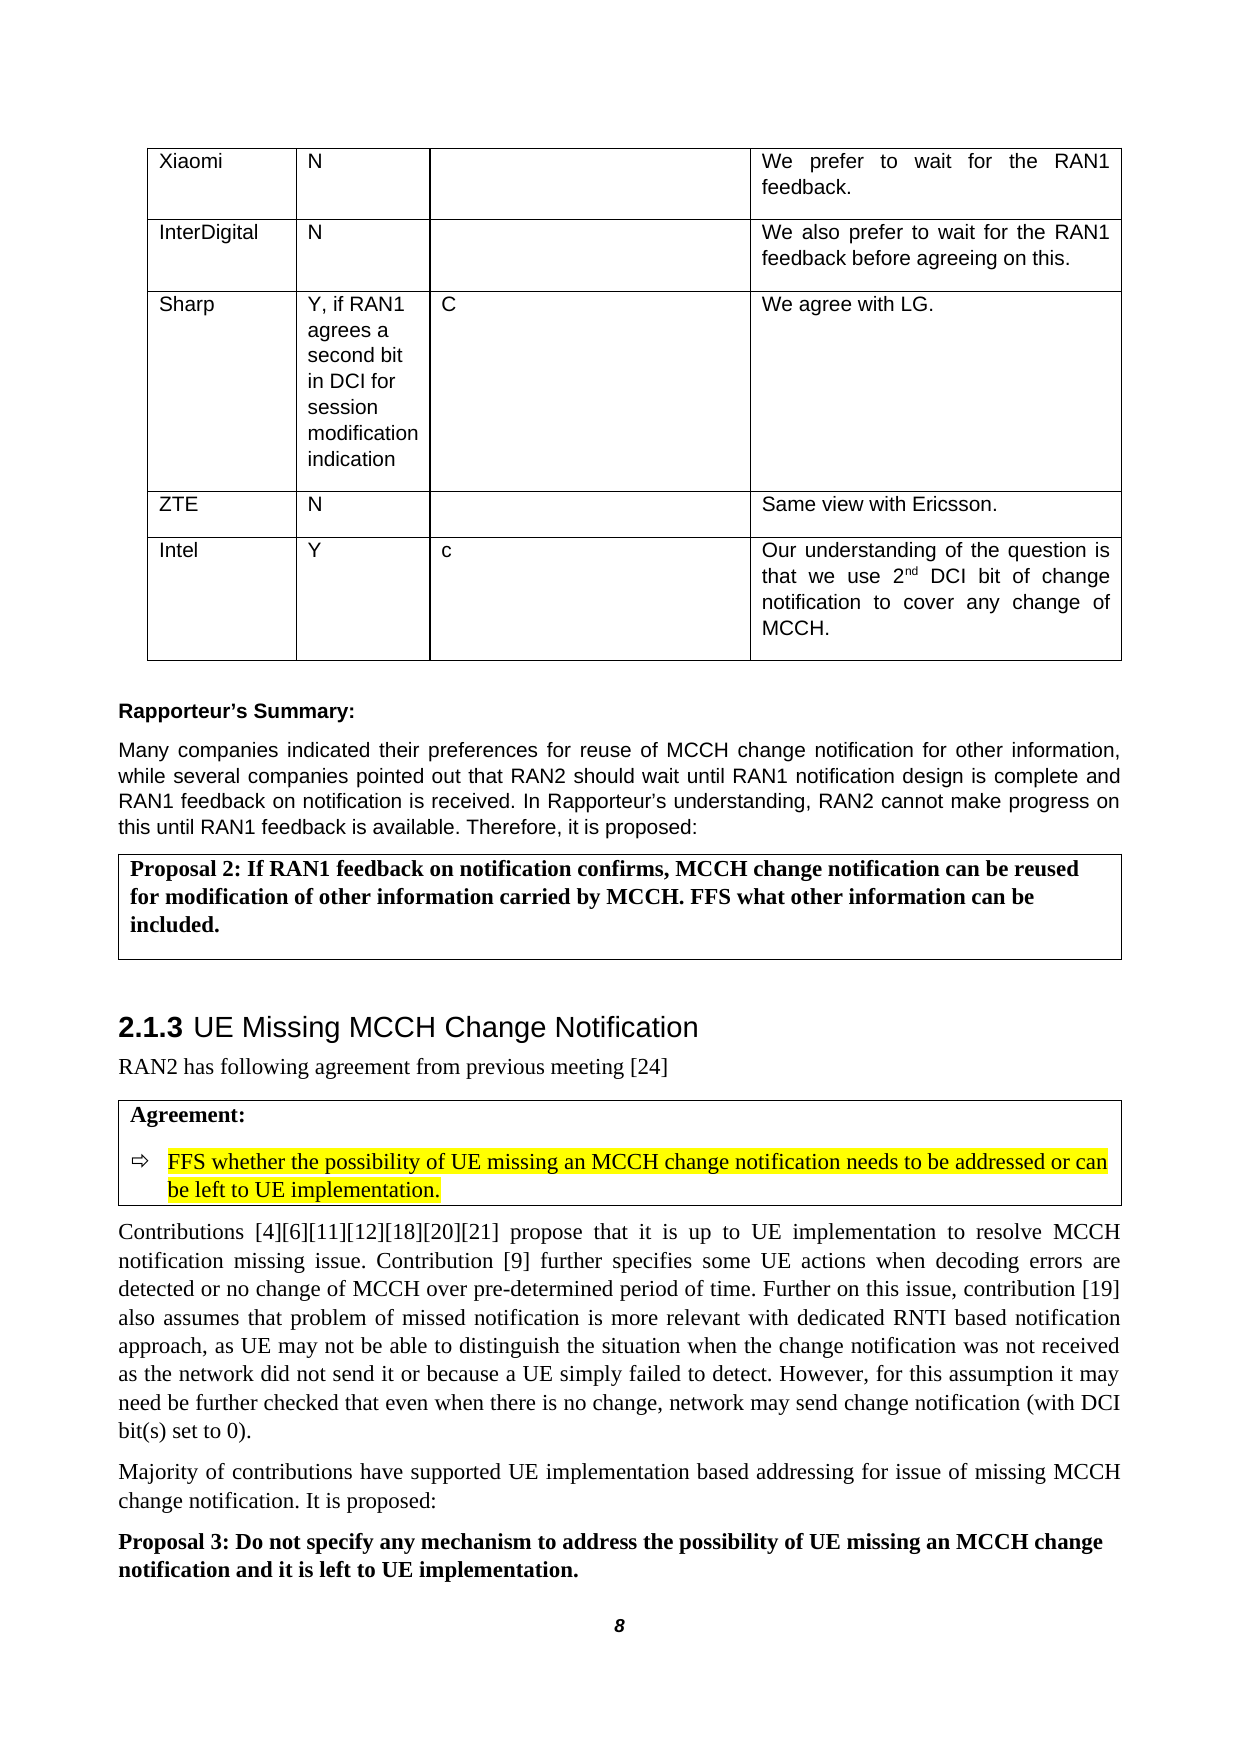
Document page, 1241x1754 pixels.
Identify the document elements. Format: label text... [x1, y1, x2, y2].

table_cell c [431, 538, 750, 660]
table_cell N [297, 149, 429, 219]
text Contributions [4][6][11][12][18][20][21] propose that it is up to UE implementation to resolve MCCH notification missing issue. Contribution [9] further specifies some UE actions when decoding errors are detected or no change of MCCH over pre-determined period of time. Further on this issue, contribution [19] also assumes that problem of missed notification is more relevant with dedicated RNTI based notification approach, as UE may not be able to distinguish the situation when the change notification was not received as the network did not send it or because a UE simply failed to detect. However, for this assumption it may need be further checked that even when there is no change, network may send change notification (with DCI bit(s) set to 0). [118, 1218, 1122, 1444]
table_cell [431, 492, 750, 537]
text Rapporteur’s Summary: [118, 699, 1122, 723]
table_cell Sharp [148, 292, 296, 491]
table_cell [431, 220, 750, 291]
table_cell Xiaomi [148, 149, 296, 219]
table_header Proposal 2: If RAN1 feedback on notification confirms, MCCH change notification can be reused for modification of other information carried by MCCH. FFS what other information can be included. [119, 855, 1121, 958]
table_cell C [431, 292, 750, 491]
table_cell Intel [148, 538, 296, 660]
table_cell Same view with Ericsson. [751, 492, 1121, 537]
table_cell We agree with LG. [751, 292, 1121, 491]
table_cell N [297, 220, 429, 291]
table_cell Y [297, 538, 429, 660]
table_cell We also prefer to wait for the RAN1 feedback before agreeing on this. [751, 220, 1121, 291]
table_header Agreement: FFS whether the possibility of UE missing an MCCH change notification needs to be addressed or can be left to UE implementation. [119, 1101, 1121, 1205]
subtitle UE Missing MCCH Change Notification [118, 1010, 1122, 1044]
text Proposal 3: Do not specify any mechanism to address the possibility of UE missing an MCCH change notification and it is left to UE implementation. [118, 1528, 1122, 1582]
table_cell InterDigital [148, 220, 296, 291]
text RAN2 has following agreement from previous meeting [24] [118, 1053, 1122, 1079]
table_cell N [297, 492, 429, 537]
table_cell ZTE [148, 492, 296, 537]
table_cell Our understanding of the question is that we use 2nd DCI bit of change notification to cover any change of MCCH. [751, 538, 1121, 660]
table_cell Y, if RAN1 agrees a second bit in DCI for session modification indication [297, 292, 429, 491]
table_cell [431, 149, 750, 219]
text Many companies indicated their preferences for reuse of MCCH change notification for other information, while several companies pointed out that RAN2 should wait until RAN1 notification design is complete and RAN1 feedback on notification is received. In Rapporteur’s understanding, RAN2 cannot make progress on this until RAN1 feedback is available. Therefore, it is proposed: [118, 738, 1122, 839]
table_cell We prefer to wait for the RAN1 feedback. [751, 149, 1121, 219]
text Majority of contributions have supported UE implementation based addressing for issue of missing MCCH change notification. It is proposed: [118, 1458, 1122, 1513]
